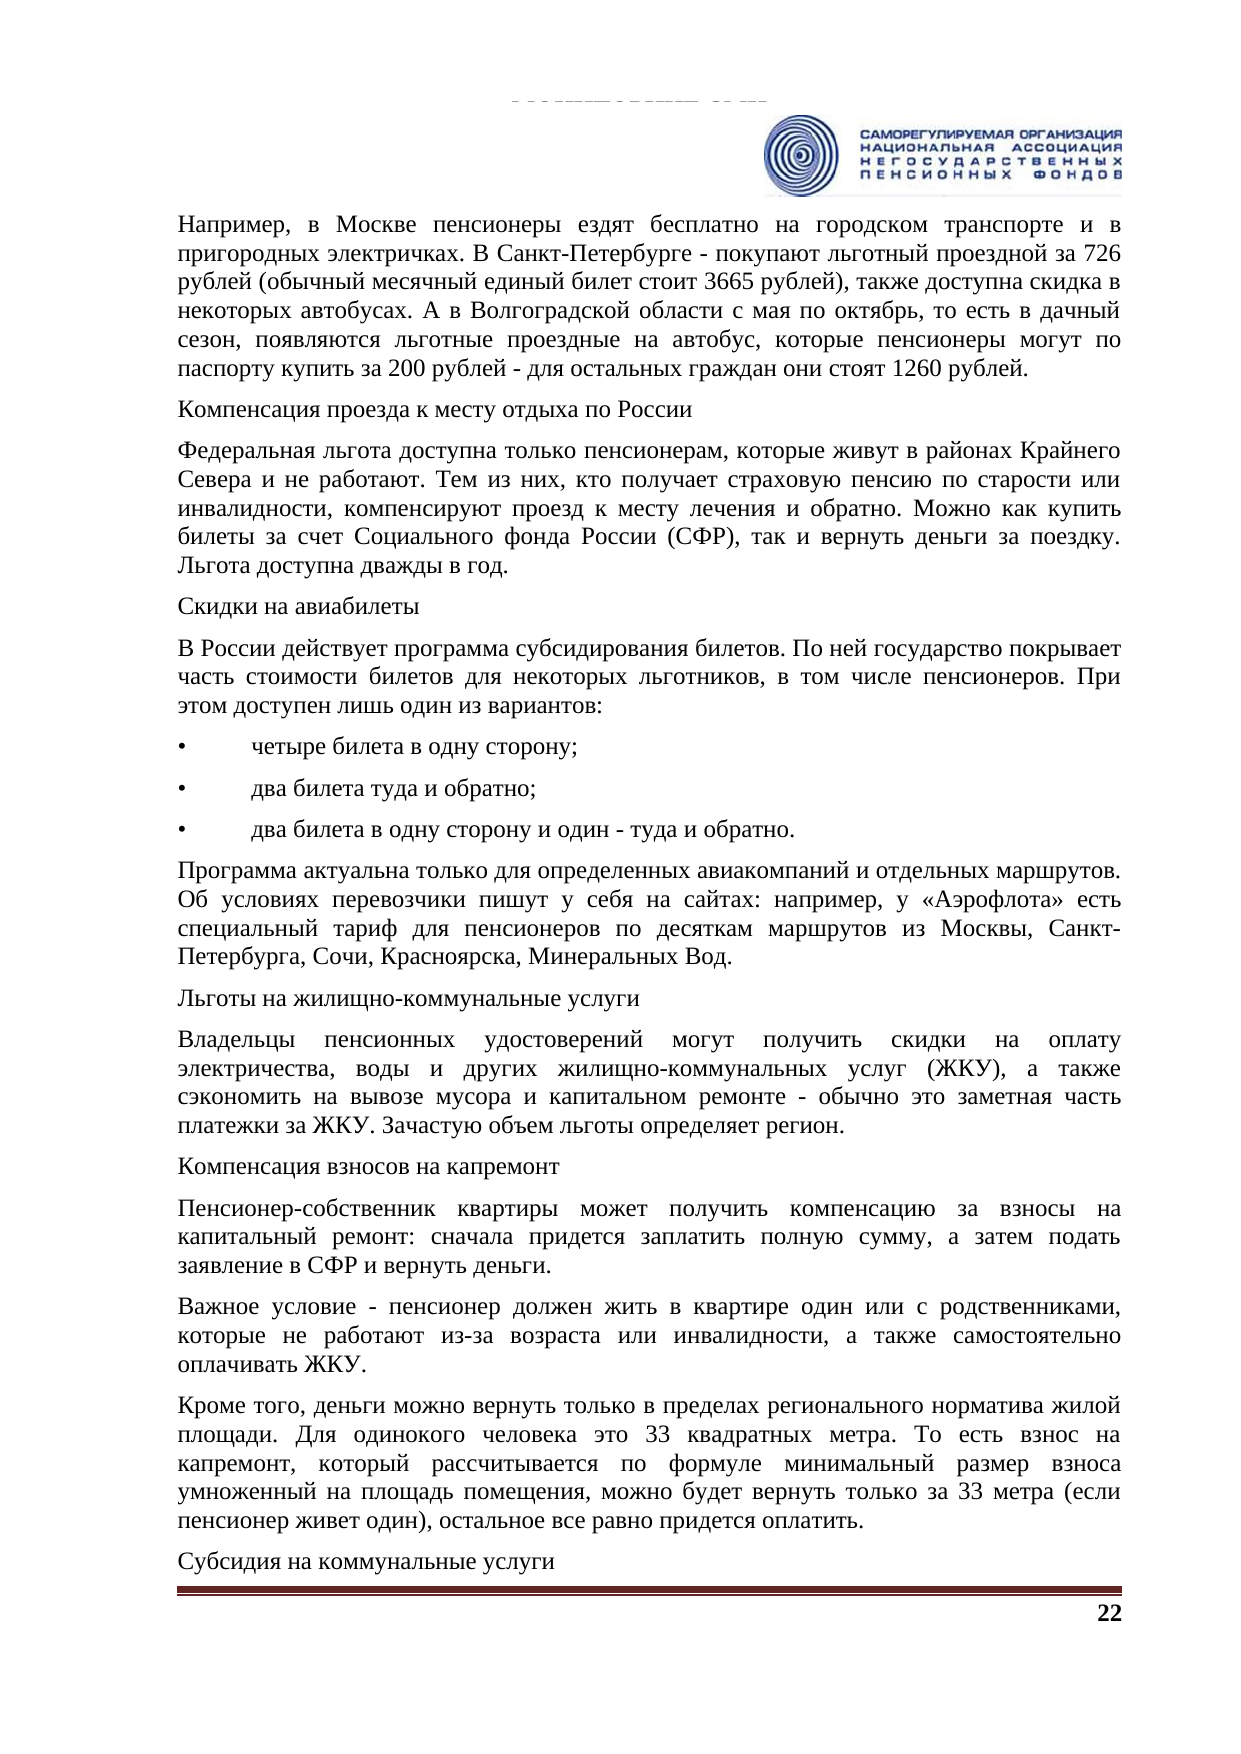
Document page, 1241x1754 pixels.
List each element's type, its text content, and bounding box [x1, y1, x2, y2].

text В России действует программа субсидирования билетов. По ней государство покрывает часть стоимости билетов для некоторых льготников, в том числе пенсионеров. При этом доступен лишь один из вариантов: [177, 633, 1122, 719]
text Компенсация проезда к месту отдыха по России [177, 394, 1122, 423]
text Скидки на авиабилеты [177, 591, 1122, 620]
text Например, в Москве пенсионеры ездят бесплатно на городском транспорте и в пригородных электричках. В Санкт-Петербурге - покупают льготный проездной за 726 рублей (обычный месячный единый билет стоит 3665 рублей), также доступна скидка в некоторых автобусах. А в Волгоградской области с мая по октябрь, то есть в дачный сезон, появляются льготные проездные на автобус, которые пенсионеры могут по паспорту купить за 200 рублей - для остальных граждан они стоят 1260 рублей. [177, 209, 1122, 381]
text Важное условие - пенсионер должен жить в квартире один или с родственниками, которые не работают из-за возраста или инвалидности, а также самостоятельно оплачивать ЖКУ. [177, 1291, 1122, 1378]
text Льготы на жилищно-коммунальные услуги [177, 983, 1122, 1011]
text Федеральная льгота доступна только пенсионерам, которые живут в районах Крайнего Севера и не работают. Тем из них, кто получает страховую пенсию по старости или инвалидности, компенсируют проезд к месту лечения и обратно. Можно как купить билеты за счет Социального фонда России (СФР), так и вернуть деньги за поездку. Льгота доступна дважды в год. [177, 435, 1122, 579]
text Компенсация взносов на капремонт [177, 1151, 1122, 1180]
text Владельцы пенсионных удостоверений могут получить скидки на оплату электричества, воды и других жилищно-коммунальных услуг (ЖКУ), а также сэкономить на вывозе мусора и капитальном ремонте - обычно это заметная часть платежки за ЖКУ. Зачастую объем льготы определяет регион. [177, 1024, 1122, 1139]
text • два билета в одну сторону и один - туда и обратно. [177, 814, 1122, 843]
text • четыре билета в одну сторону; [177, 731, 1122, 760]
text Субсидия на коммунальные услуги [177, 1546, 1122, 1575]
text Программа актуальна только для определенных авиакомпаний и отдельных маршрутов. Об условиях перевозчики пишут у себя на сайтах: например, у «Аэрофлота» есть специальный тариф для пенсионеров по десяткам маршрутов из Москвы, Санкт-Петербурга, Сочи, Красноярска, Минеральных Вод. [177, 855, 1122, 970]
picture [764, 115, 1122, 197]
text Кроме того, деньги можно вернуть только в пределах регионального норматива жилой площади. Для одинокого человека это 33 квадратных метра. То есть взнос на капремонт, который рассчитывается по формуле минимальный размер взноса умноженный на площадь помещения, можно будет вернуть только за 33 метра (если пенсионер живет один), остальное все равно придется оплатить. [177, 1390, 1122, 1534]
text • два билета туда и обратно; [177, 773, 1122, 801]
text Пенсионер-собственник квартиры может получить компенсацию за взносы на капитальный ремонт: сначала придется заплатить полную сумму, а затем подать заявление в СФР и вернуть деньги. [177, 1193, 1122, 1279]
